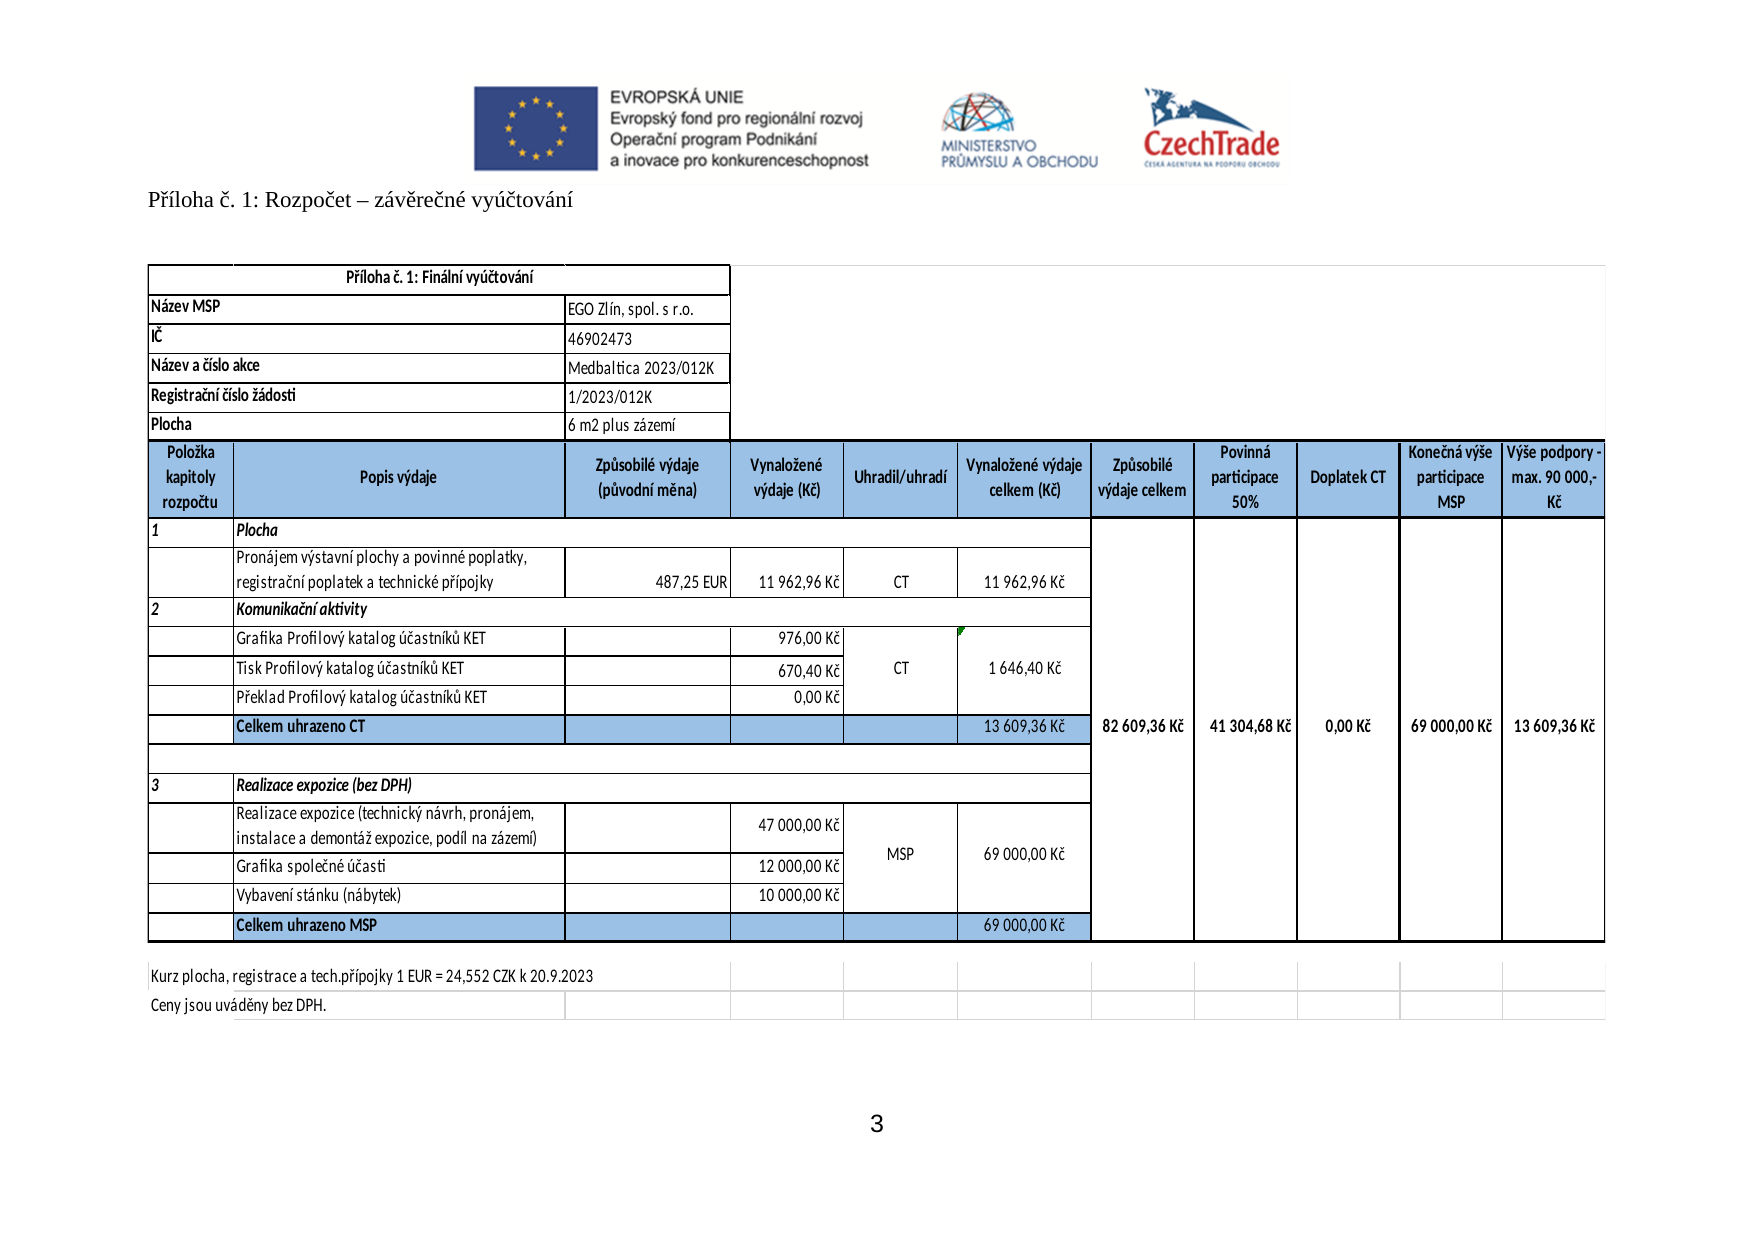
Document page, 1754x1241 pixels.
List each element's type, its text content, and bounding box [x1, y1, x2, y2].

picture [462, 73, 1292, 186]
text Příloha č. 1: Rozpočet – závěrečné vyúčtování [148, 186, 1606, 212]
